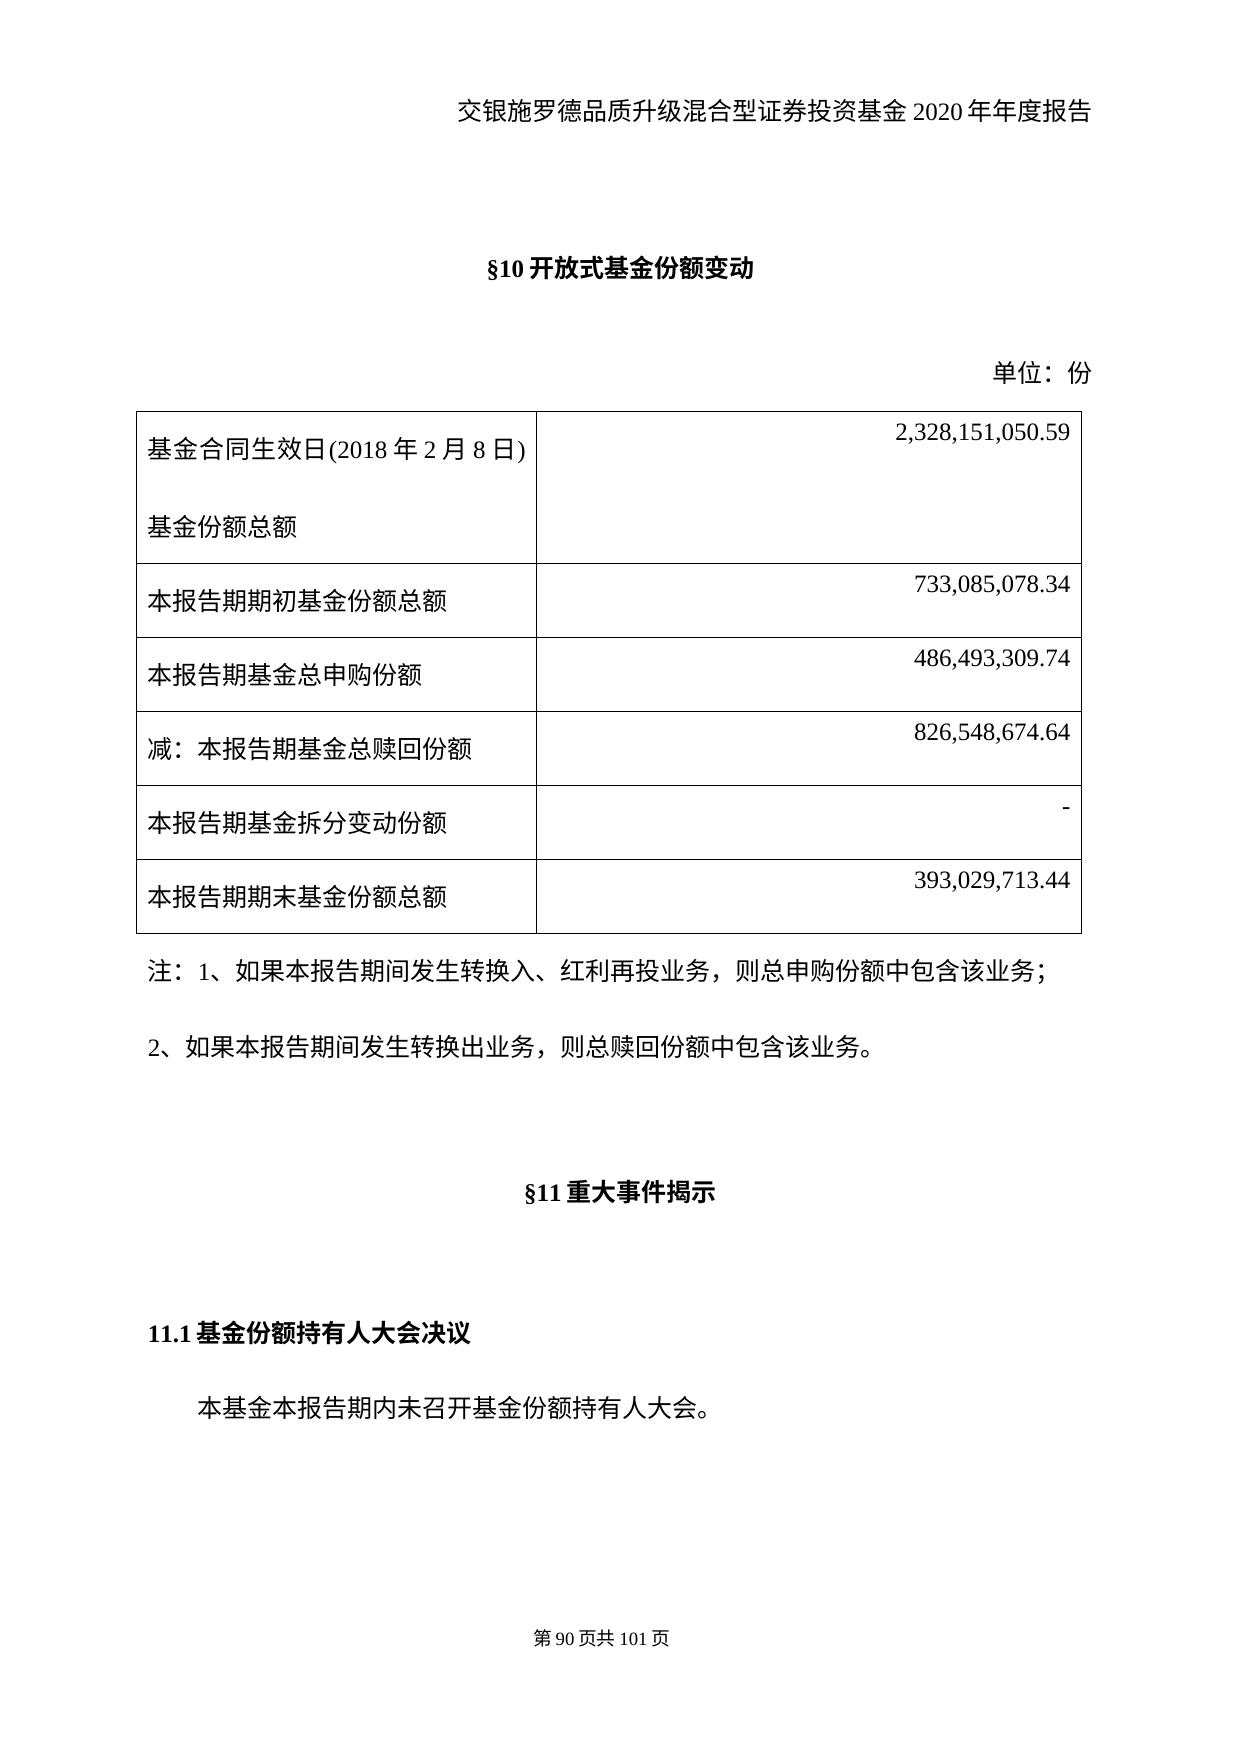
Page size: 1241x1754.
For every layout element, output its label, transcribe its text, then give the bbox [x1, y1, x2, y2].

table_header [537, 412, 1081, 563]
subtitle §11重大事件揭示 [148, 1158, 1092, 1223]
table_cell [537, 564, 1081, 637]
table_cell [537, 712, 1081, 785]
subtitle §10开放式基金份额变动 [148, 234, 1092, 299]
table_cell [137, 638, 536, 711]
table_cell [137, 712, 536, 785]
subtitle 11.1基金份额持有人大会决议 [148, 1299, 1092, 1364]
text 2、如果本报告期间发生转换出业务，则总赎回份额中包含该业务。 [148, 1013, 1092, 1078]
text 注：1、如果本报告期间发生转换入、红利再投业务，则总申购份额中包含该业务； [148, 937, 1092, 1002]
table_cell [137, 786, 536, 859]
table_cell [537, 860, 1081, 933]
text 本基金本报告期内未召开基金份额持有人大会。 [148, 1374, 1092, 1439]
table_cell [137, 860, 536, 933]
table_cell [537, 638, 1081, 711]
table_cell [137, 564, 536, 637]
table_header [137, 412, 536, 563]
text 单位：份 [149, 339, 1092, 404]
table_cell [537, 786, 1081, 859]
